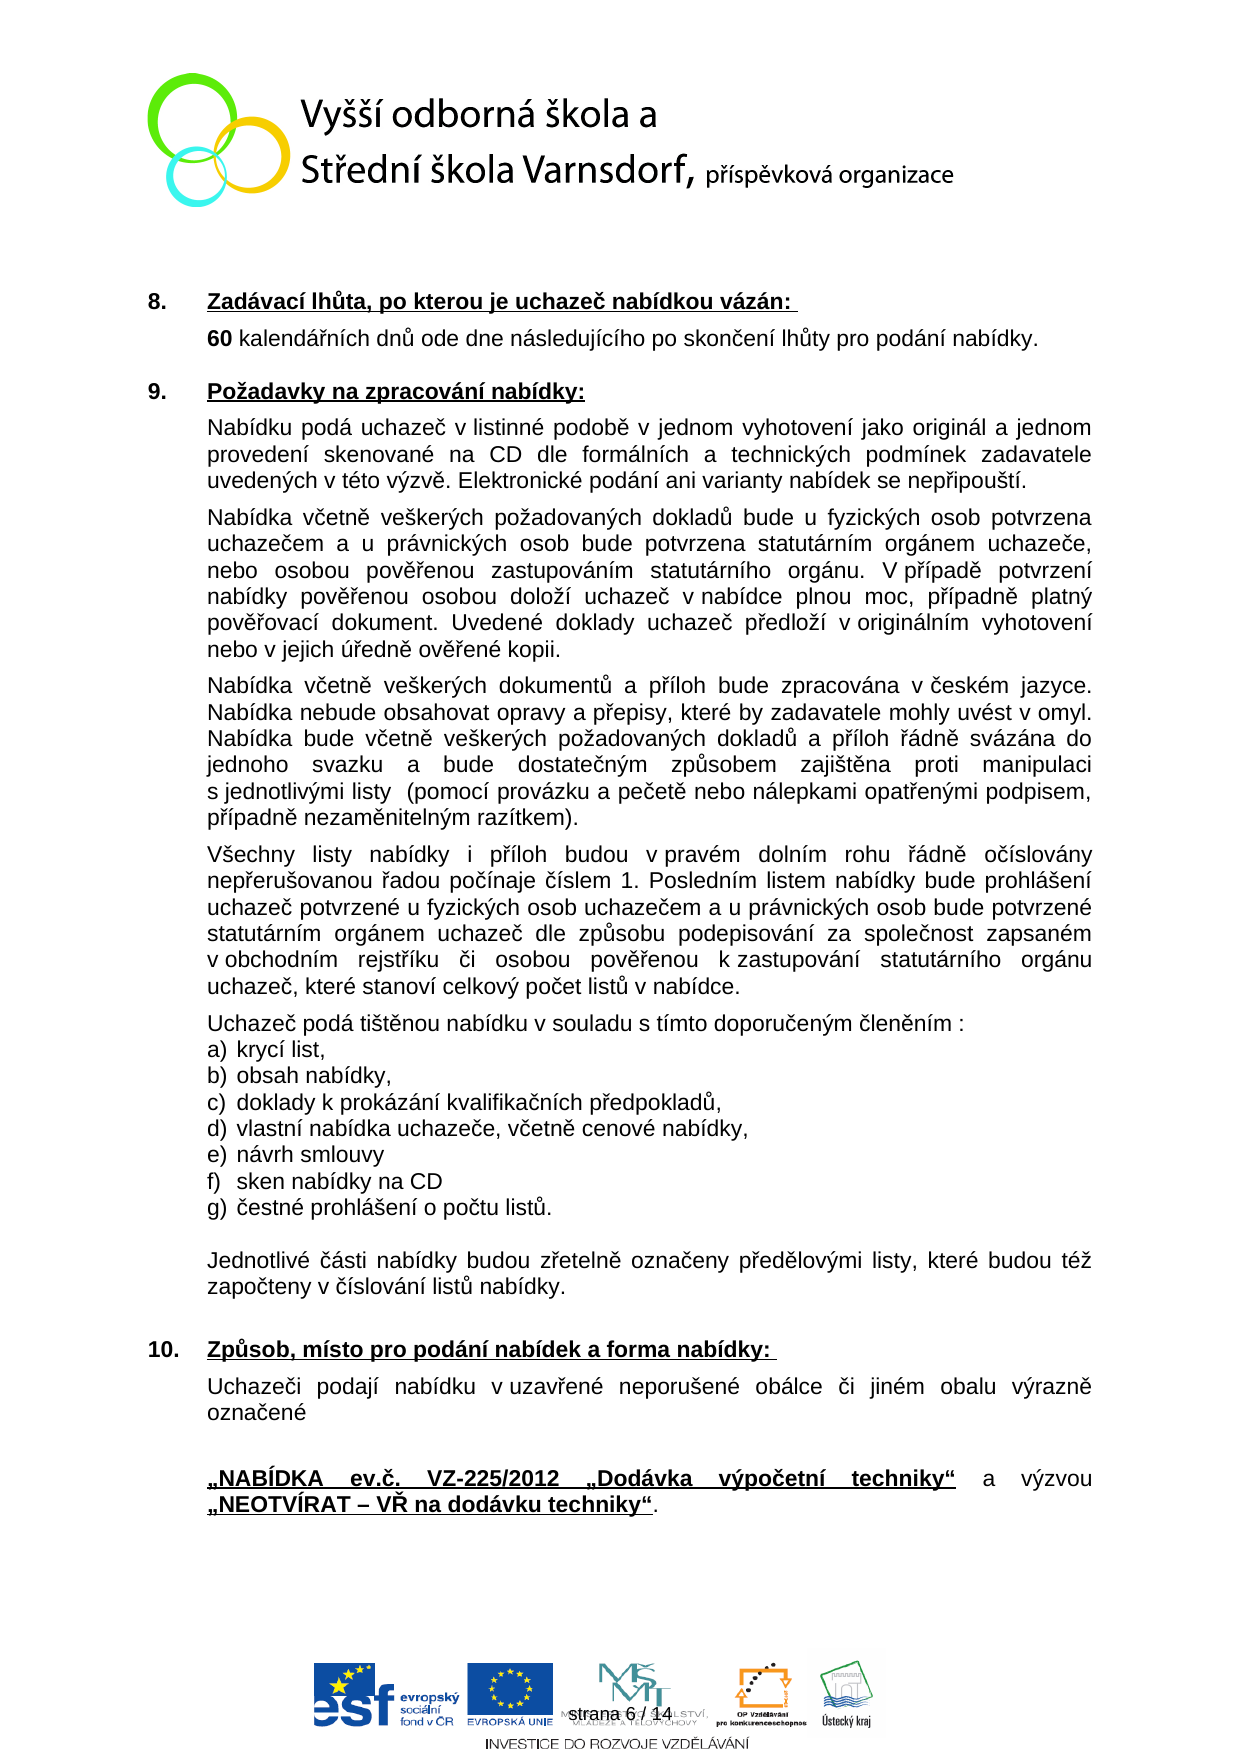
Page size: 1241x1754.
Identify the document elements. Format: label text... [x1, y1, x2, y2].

text 60 kalendářních dnů ode dne následujícího po skončení lhůty pro podání nabídky. [207, 325, 1092, 351]
list Zadávací lhůta, po kterou je uchazeč nabídkou vázán: [148, 288, 1092, 314]
list návrh smlouvy [207, 1141, 1092, 1168]
list Požadavky na zpracování nabídky: [148, 378, 1092, 404]
list doklady k prokázání kvalifikačních předpokladů, [207, 1088, 1092, 1115]
text Uchazeči podají nabídku v uzavřené neporušené obálce či jiném obalu výrazně označené [207, 1373, 1092, 1426]
text Uchazeč podá tištěnou nabídku v souladu s tímto doporučeným členěním : [207, 1009, 1092, 1036]
text Jednotlivé části nabídky budou zřetelně označeny předělovými listy, které budou též započteny v číslování listů nabídky. [207, 1247, 1092, 1299]
text „NABÍDKA ev.č. VZ-225/2012 „Dodávka výpočetní techniky“ a výzvou „NEOTVÍRAT – VŘ na dodávku techniky“. [207, 1464, 1092, 1517]
list sken nabídky na CD [207, 1168, 1092, 1194]
picture [807, 1648, 886, 1738]
text Nabídku podá uchazeč v listinné podobě v jednom vyhotovení jako originál a jednom provedení skenované na CD dle formálních a technických podmínek zadavatele uvedených v této výzvě. Elektronické podání ani varianty nabídek se nepřipouští. [207, 414, 1092, 493]
text Všechny listy nabídky i příloh budou v pravém dolním rohu řádně očíslovány nepřerušovanou řadou počínaje číslem 1. Posledním listem nabídky bude prohlášení uchazeč potvrzené u fyzických osob uchazečem a u právnických osob bude potvrzené statutárním orgánem uchazeč dle způsobu podepisování za společnost zapsaném v obchodním rejstříku či osobou pověřenou k zastupování statutárního orgánu uchazeč, které stanoví celkový počet listů v nabídce. [207, 841, 1092, 999]
text Nabídka včetně veškerých požadovaných dokladů bude u fyzických osob potvrzena uchazečem a u právnických osob bude potvrzena statutárním orgánem uchazeče, nebo osobou pověřenou zastupováním statutárního orgánu. V případě potvrzení nabídky pověřenou osobou doloží uchazeč v nabídce plnou moc, případně platný pověřovací dokument. Uvedené doklady uchazeč předloží v originálním vyhotovení nebo v jejich úředně ověřené kopii. [207, 504, 1092, 662]
text Nabídka včetně veškerých dokumentů a příloh bude zpracována v českém jazyce. Nabídka nebude obsahovat opravy a přepisy, které by zadavatele mohly uvést v omyl. Nabídka bude včetně veškerých požadovaných dokladů a příloh řádně svázána do jednoho svazku a bude dostatečným způsobem zajištěna proti manipulaci s jednotlivými listy (pomocí provázku a pečetě nebo nálepkami opatřenými podpisem, případně nezaměnitelným razítkem). [207, 672, 1092, 831]
list Způsob, místo pro podání nabídek a forma nabídky: [148, 1336, 1092, 1362]
list krycí list, [207, 1036, 1092, 1062]
picture [147, 73, 954, 207]
list čestné prohlášení o počtu listů. [207, 1194, 1092, 1220]
list vlastní nabídka uchazeče, včetně cenové nabídky, [207, 1115, 1092, 1141]
list obsah nabídky, [207, 1062, 1092, 1088]
